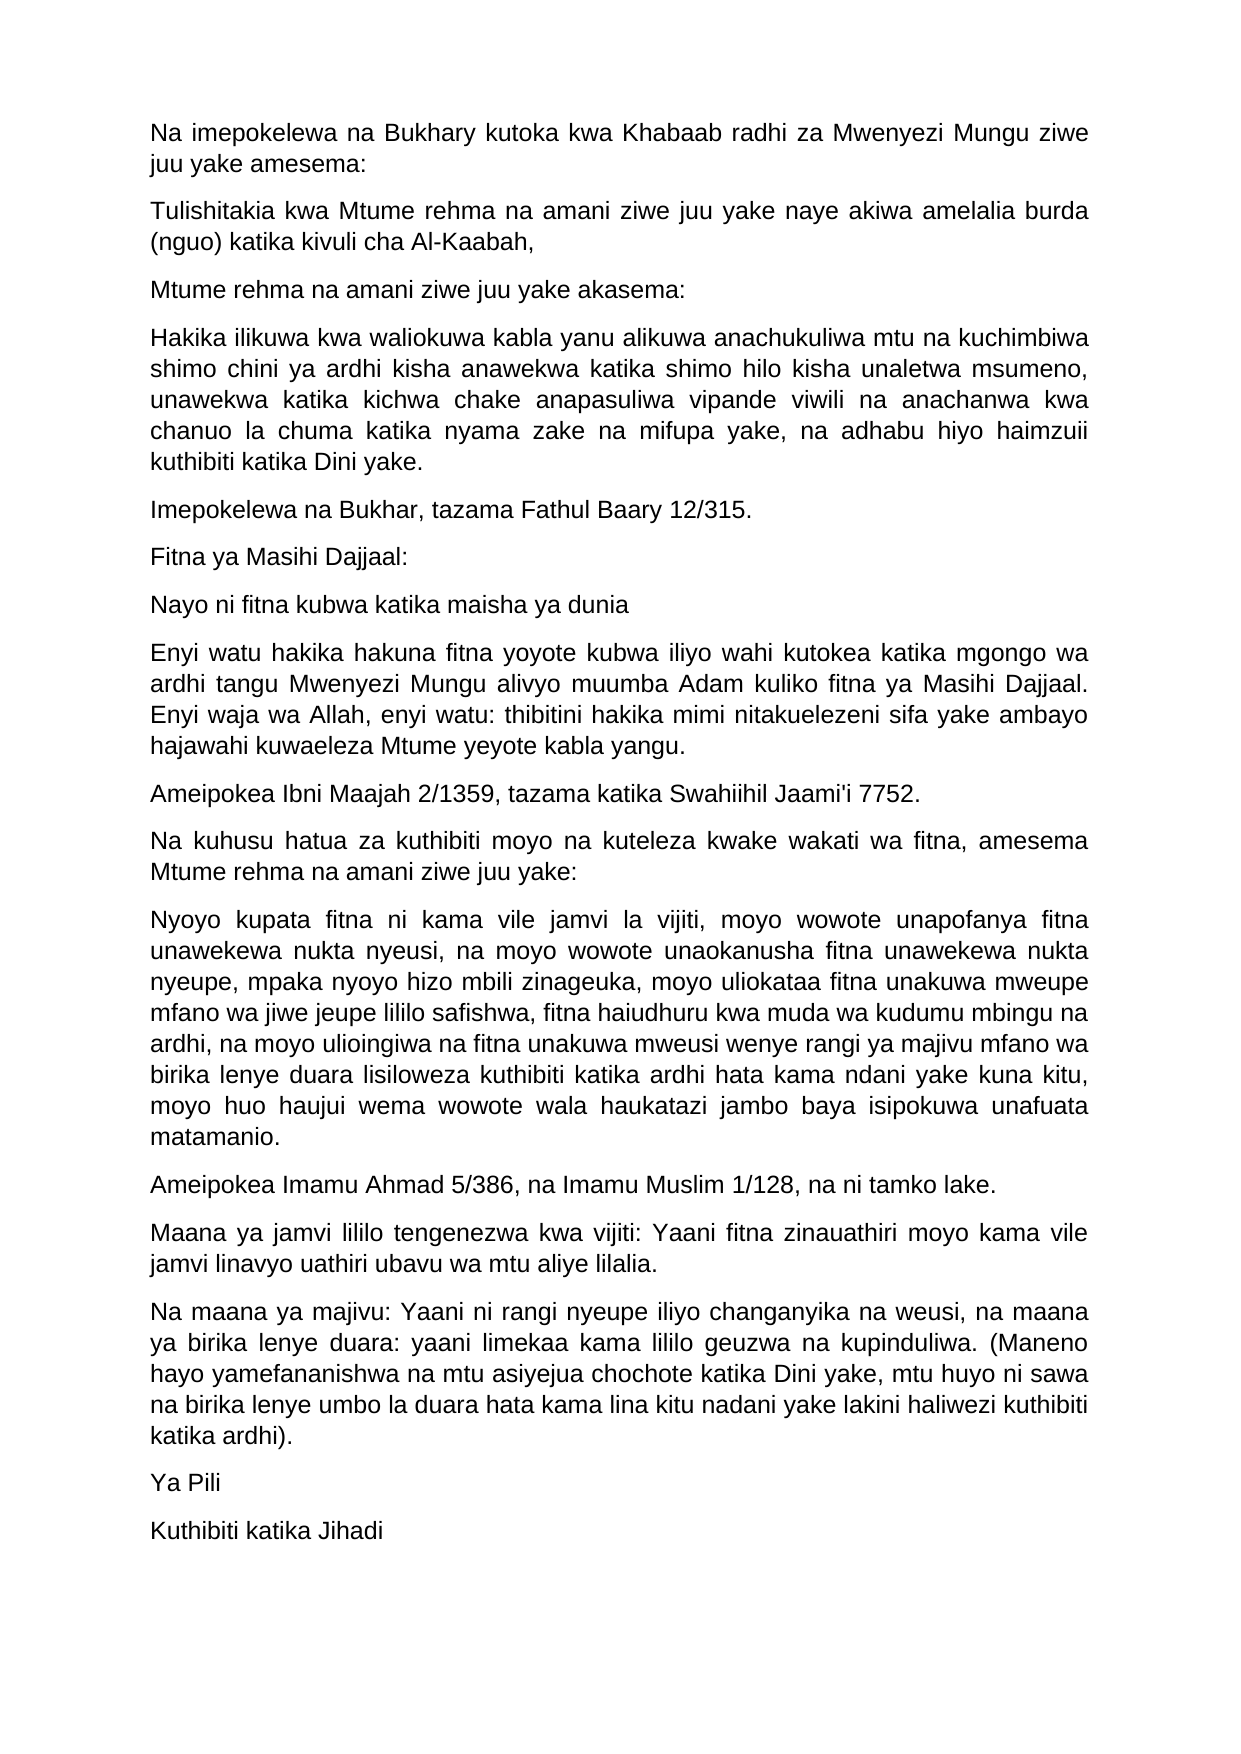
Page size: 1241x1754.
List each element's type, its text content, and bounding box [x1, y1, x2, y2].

text Ameipokea Imamu Ahmad 5/386, na Imamu Muslim 1/128, na ni tamko lake. [150, 1170, 1090, 1199]
text Imepokelewa na Bukhar, tazama Fathul Baary 12/315. [150, 494, 1090, 523]
text Enyi watu hakika hakuna fitna yoyote kubwa iliyo wahi kutokea katika mgongo wa ardhi tangu Mwenyezi Mungu alivyo muumba Adam kuliko fitna ya Masihi Dajjaal. Enyi waja wa Allah, enyi watu: thibitini hakika mimi nitakuelezeni sifa yake ambayo hajawahi kuwaeleza Mtume yeyote kabla yangu. [150, 638, 1090, 759]
text Kuthibiti katika Jihadi [150, 1516, 1090, 1545]
text Ameipokea Ibni Maajah 2/1359, tazama katika Swahiihil Jaami'i 7752. [150, 778, 1090, 807]
text Na imepokelewa na Bukhary kutoka kwa Khabaab radhi za Mwenyezi Mungu ziwe juu yake amesema: [150, 117, 1090, 177]
text Nayo ni fitna kubwa katika maisha ya dunia [150, 590, 1090, 619]
text Mtume rehma na amani ziwe juu yake akasema: [150, 275, 1090, 304]
text Tulishitakia kwa Mtume rehma na amani ziwe juu yake naye akiwa amelalia burda (nguo) katika kivuli cha Al-Kaabah, [150, 196, 1090, 256]
text Hakika ilikuwa kwa waliokuwa kabla yanu alikuwa anachukuliwa mtu na kuchimbiwa shimo chini ya ardhi kisha anawekwa katika shimo hilo kisha unaletwa msumeno, unawekwa katika kichwa chake anapasuliwa vipande viwili na anachanwa kwa chanuo la chuma katika nyama zake na mifupa yake, na adhabu hiyo haimzuii kuthibiti katika Dini yake. [150, 323, 1090, 476]
text Fitna ya Masihi Dajjaal: [150, 542, 1090, 571]
text Maana ya jamvi lililo tengenezwa kwa vijiti: Yaani fitna zinauathiri moyo kama vile jamvi linavyo uathiri ubavu wa mtu aliye lilalia. [150, 1218, 1090, 1277]
text Na kuhusu hatua za kuthibiti moyo na kuteleza kwake wakati wa fitna, amesema Mtume rehma na amani ziwe juu yake: [150, 826, 1090, 886]
text Ya Pili [150, 1468, 1090, 1497]
text Na maana ya majivu: Yaani ni rangi nyeupe iliyo changanyika na weusi, na maana ya birika lenye duara: yaani limekaa kama lililo geuzwa na kupinduliwa. (Maneno hayo yamefananishwa na mtu asiyejua chochote katika Dini yake, mtu huyo ni sawa na birika lenye umbo la duara hata kama lina kitu nadani yake lakini haliwezi kuthibiti katika ardhi). [150, 1296, 1090, 1449]
text Nyoyo kupata fitna ni kama vile jamvi la vijiti, moyo wowote unapofanya fitna unawekewa nukta nyeusi, na moyo wowote unaokanusha fitna unawekewa nukta nyeupe, mpaka nyoyo hizo mbili zinageuka, moyo uliokataa fitna unakuwa mweupe mfano wa jiwe jeupe lililo safishwa, fitna haiudhuru kwa muda wa kudumu mbingu na ardhi, na moyo ulioingiwa na fitna unakuwa mweusi wenye rangi ya majivu mfano wa birika lenye duara lisiloweza kuthibiti katika ardhi hata kama ndani yake kuna kitu, moyo huo haujui wema wowote wala haukatazi jambo baya isipokuwa unafuata matamanio. [150, 905, 1090, 1151]
